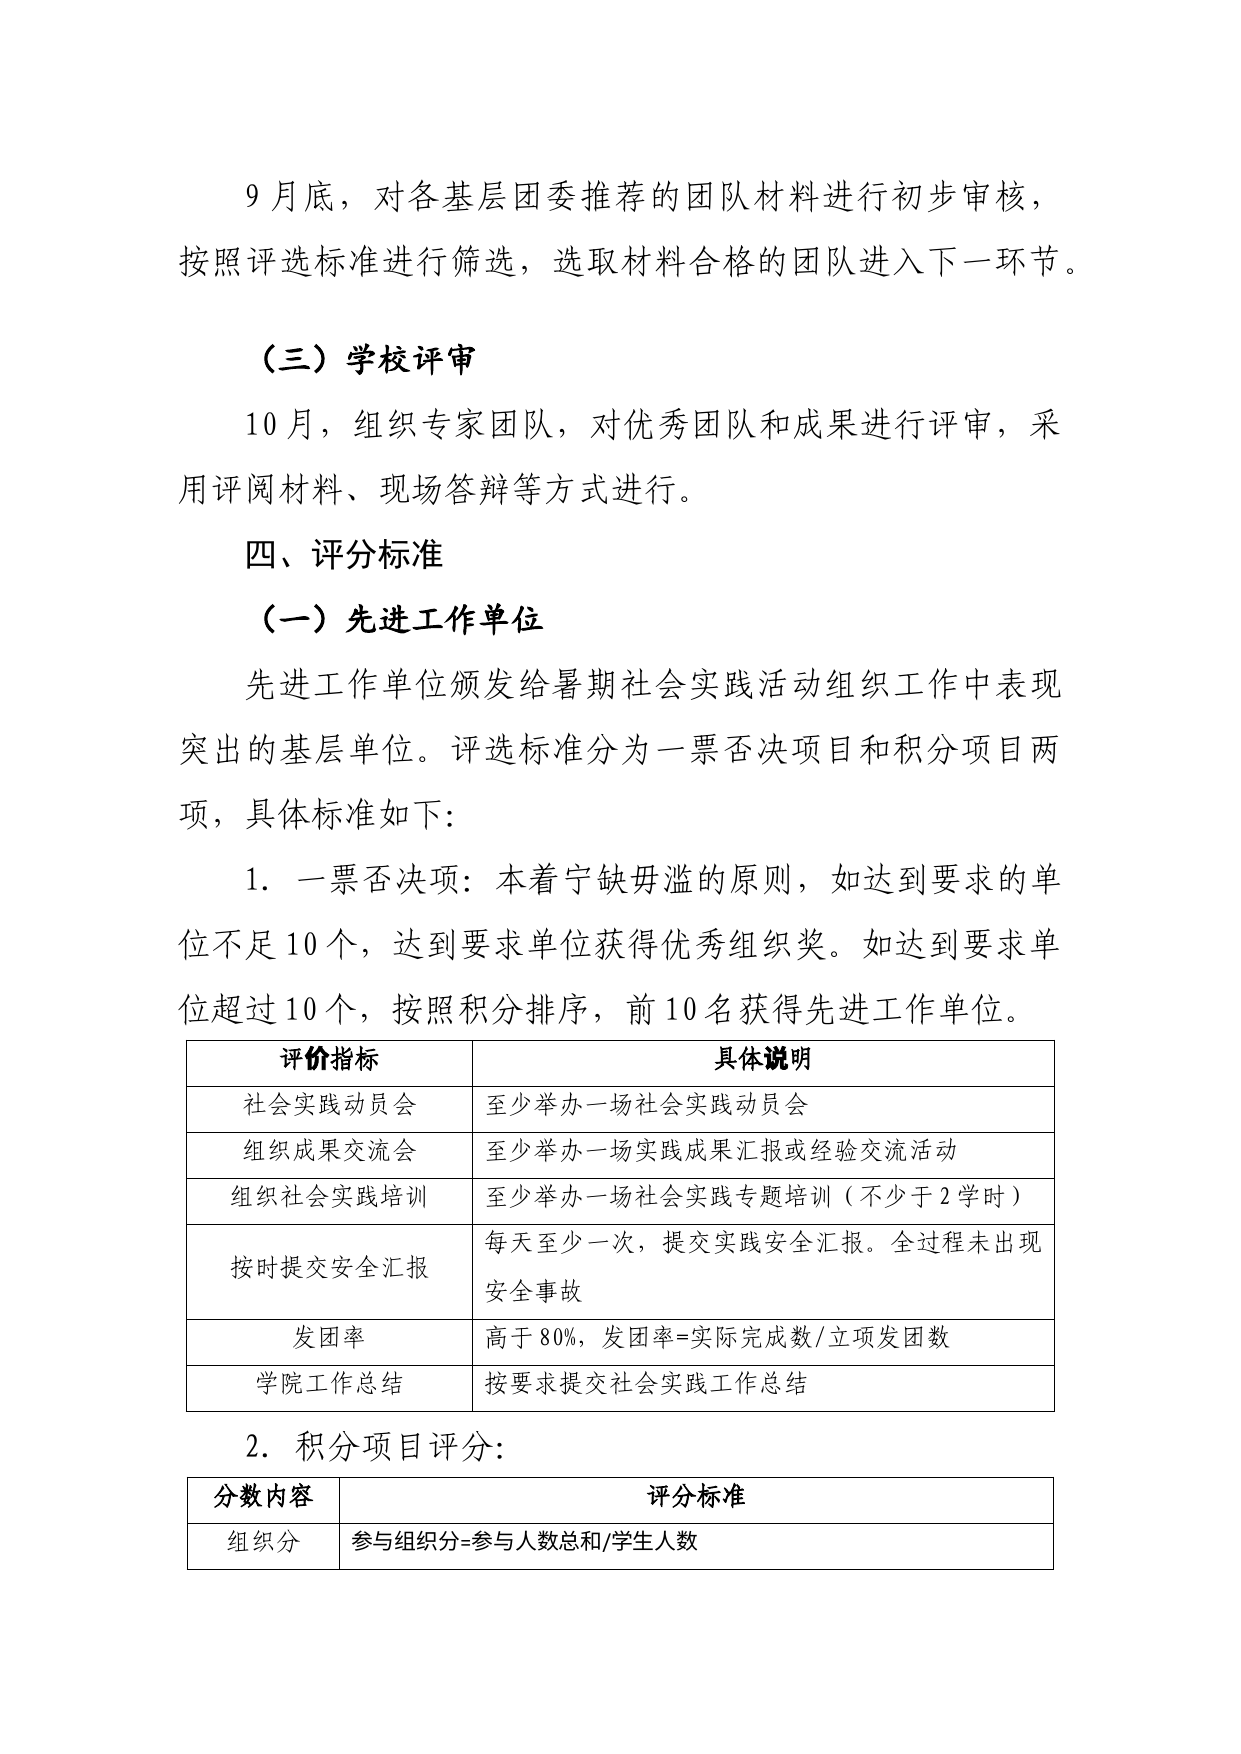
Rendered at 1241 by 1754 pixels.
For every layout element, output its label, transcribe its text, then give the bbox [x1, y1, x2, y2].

table_cell 组织社会实践培训 [187, 1179, 472, 1224]
table_cell 按要求提交社会实践工作总结 [473, 1366, 1054, 1411]
table_cell 组织成果交流会 [187, 1133, 472, 1178]
text 10月，组织专家团队，对优秀团队和成果进行评审，采用评阅材料、现场答辩等方式进行。 [177, 389, 1063, 519]
table_cell 参与组织分=参与人数总和/学生人数 [340, 1524, 1053, 1569]
table_cell 发团率 [187, 1320, 472, 1364]
text （一）先进工作单位 [177, 584, 1063, 649]
text （三）学校评审 [177, 324, 1063, 389]
text 9月底，对各基层团委推荐的团队材料进行初步审核，按照评选标准进行筛选，选取材料合格的团队进入下一环节。 [177, 162, 1063, 324]
table_cell 社会实践动员会 [187, 1087, 472, 1132]
table_cell 至少举办一场社会实践动员会 [473, 1087, 1054, 1132]
table_cell 至少举办一场社会实践专题培训（不少于2学时） [473, 1179, 1054, 1224]
text 2. 积分项目评分： [177, 1412, 1063, 1477]
table_cell 组织分 [188, 1524, 339, 1569]
table_header 具体说明 [473, 1041, 1054, 1086]
table_cell 学院工作总结 [187, 1366, 472, 1411]
table_cell 按时提交安全汇报 [187, 1225, 472, 1318]
text 四、评分标准 [177, 519, 1063, 584]
table_header 评分标准 [340, 1478, 1053, 1523]
table_cell 每天至少一次，提交实践安全汇报。全过程未出现安全事故 [473, 1225, 1054, 1318]
table_header 分数内容 [188, 1478, 339, 1523]
text 先进工作单位颁发给暑期社会实践活动组织工作中表现突出的基层单位。评选标准分为一票否决项目和积分项目两项，具体标准如下： [177, 649, 1063, 844]
text 1. 一票否决项：本着宁缺毋滥的原则，如达到要求的单位不足10个，达到要求单位获得优秀组织奖。如达到要求单位超过10个，按照积分排序，前10名获得先进工作单位。 [177, 844, 1063, 1039]
table_cell 高于80%，发团率=实际完成数/立项发团数 [473, 1320, 1054, 1364]
table_header 评价指标 [187, 1041, 472, 1086]
table_cell 至少举办一场实践成果汇报或经验交流活动 [473, 1133, 1054, 1178]
